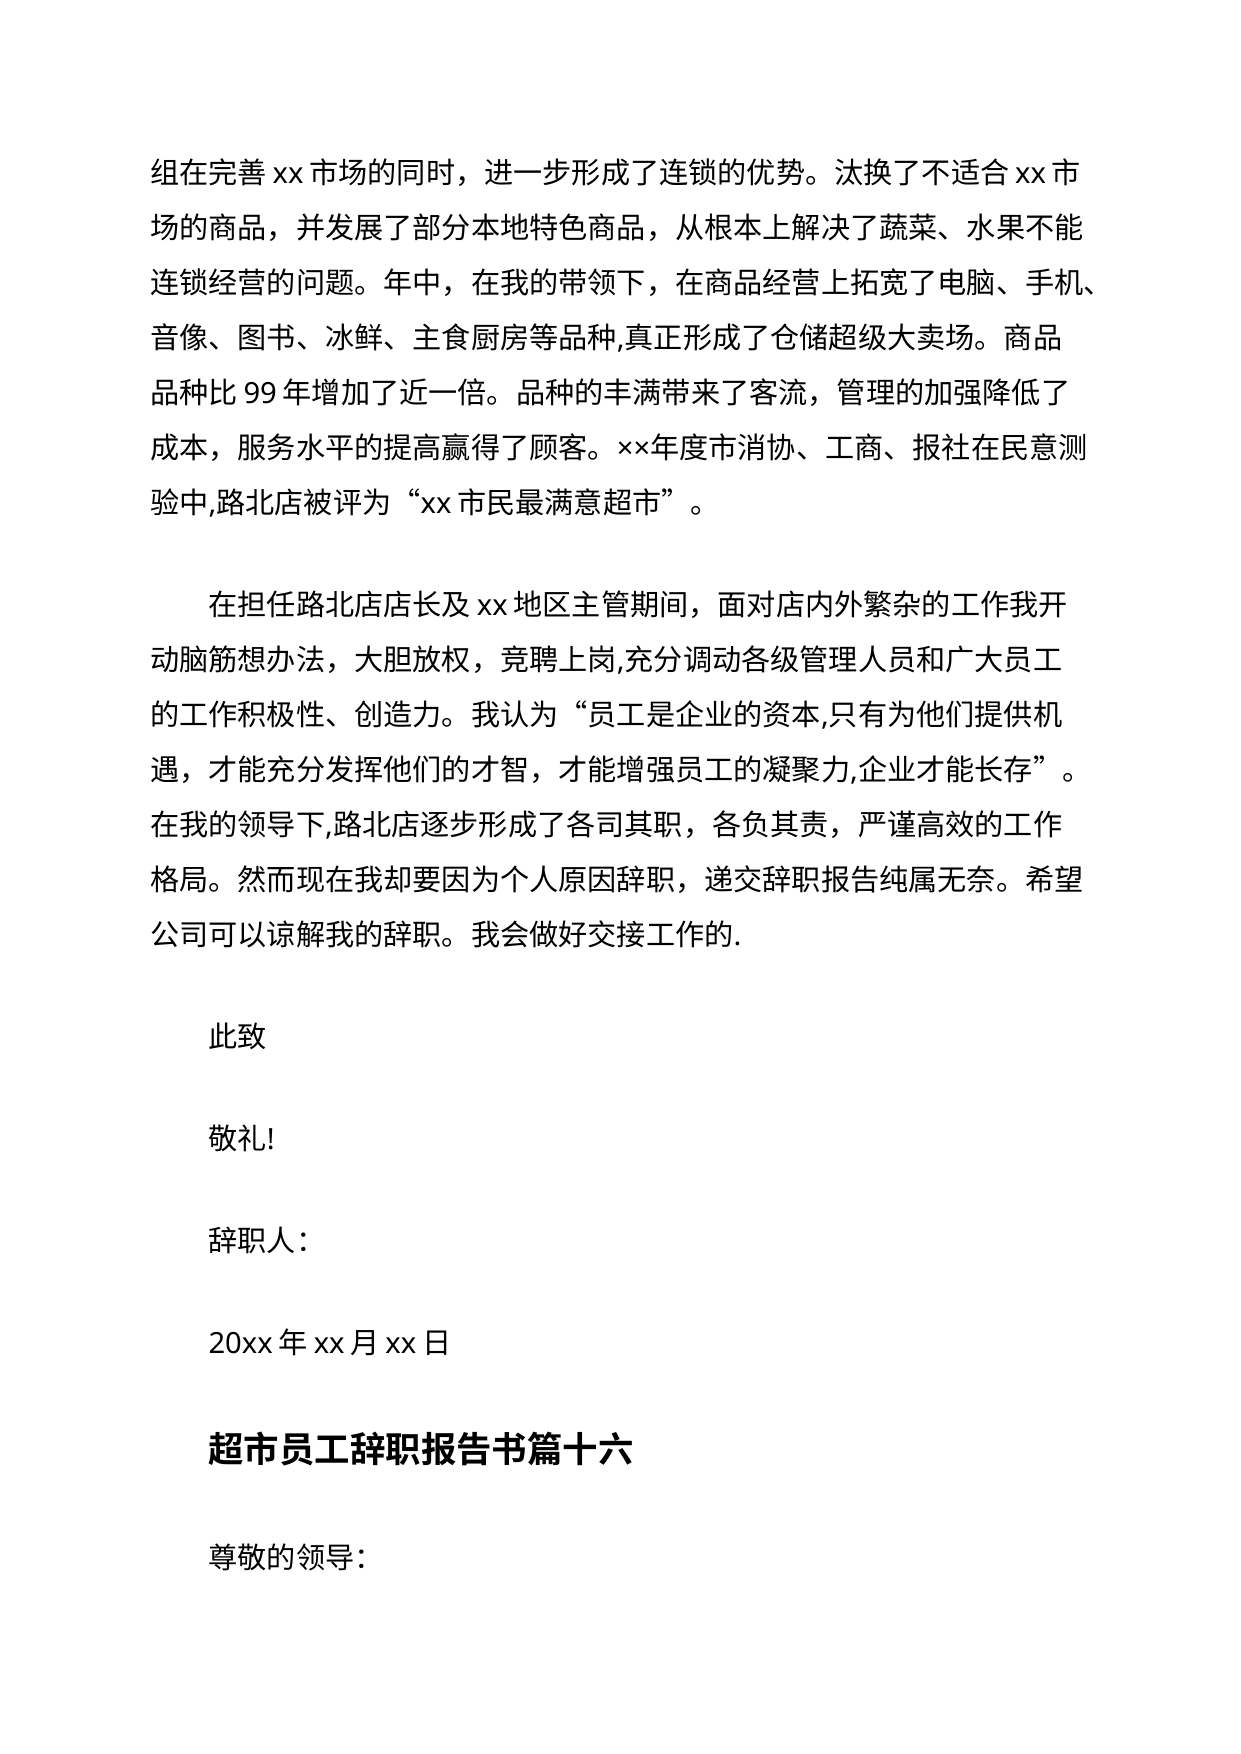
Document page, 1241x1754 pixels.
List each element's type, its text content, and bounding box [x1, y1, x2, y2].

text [150, 150, 1090, 522]
text 此致 [150, 1014, 1090, 1056]
text 敬礼! [150, 1115, 1090, 1158]
text 20xx年xx月xx日 [150, 1319, 1090, 1362]
text 辞职人： [150, 1217, 1090, 1260]
text 在担任路北店店长及xx地区主管期间，面对店内外繁杂的工作我开动脑筋想办法，大胆放权，竞聘上岗,充分调动各级管理人员和广大员工的工作积极性、创造力。我认为“员工是企业的资本,只有为他们提供机遇，才能充分发挥他们的才智，才能增强员工的凝聚力,企业才能长存”。在我的领导下,路北店逐步形成了各司其职，各负其责，严谨高效的工作格局。然而现在我却要因为个人原因辞职，递交辞职报告纯属无奈。希望公司可以谅解我的辞职。我会做好交接工作的. [150, 582, 1090, 954]
text 尊敬的领导： [150, 1534, 1090, 1577]
text 超市员工辞职报告书篇十六 [150, 1421, 1090, 1472]
